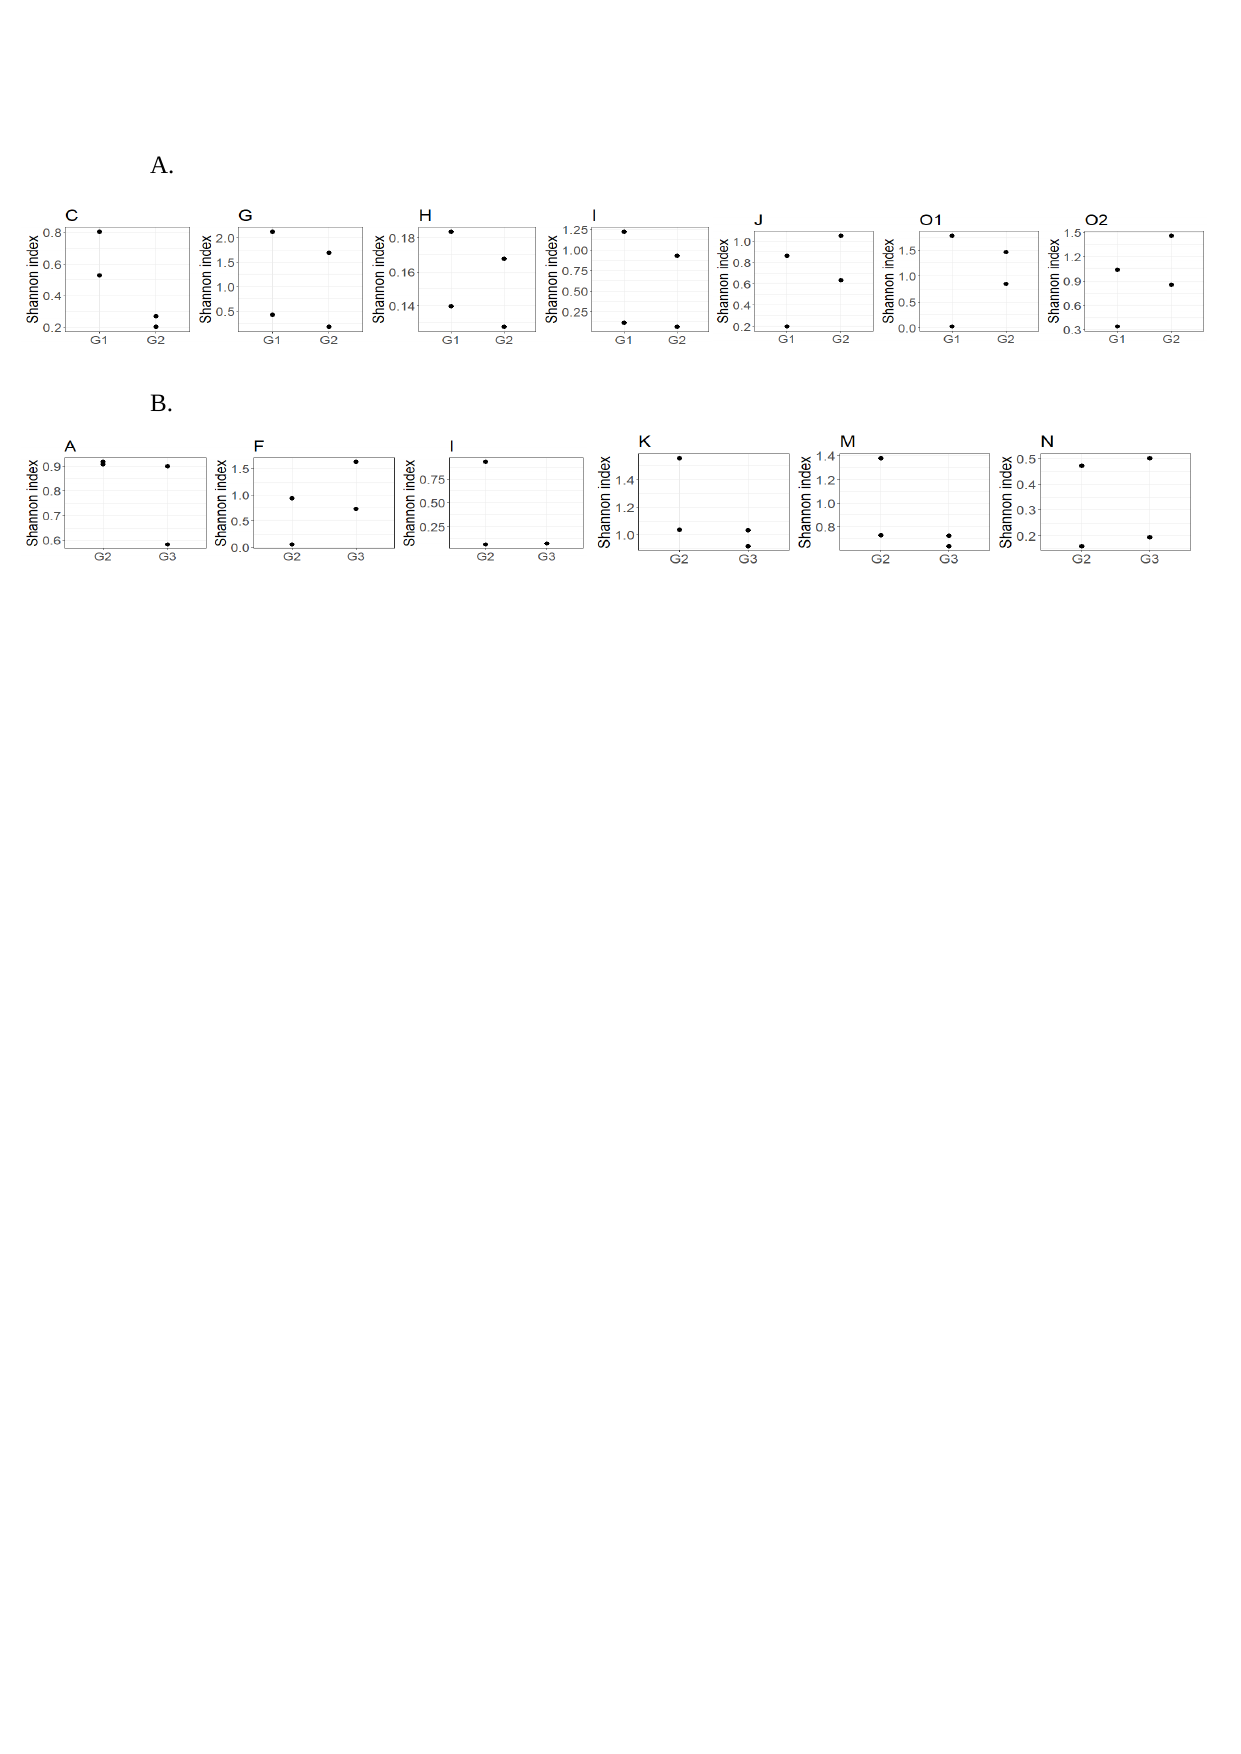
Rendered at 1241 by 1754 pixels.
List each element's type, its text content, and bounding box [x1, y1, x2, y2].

picture [21, 205, 1207, 349]
picture [592, 432, 1195, 569]
picture [21, 436, 587, 565]
text B. [150, 388, 1090, 417]
text A. [150, 150, 1090, 179]
